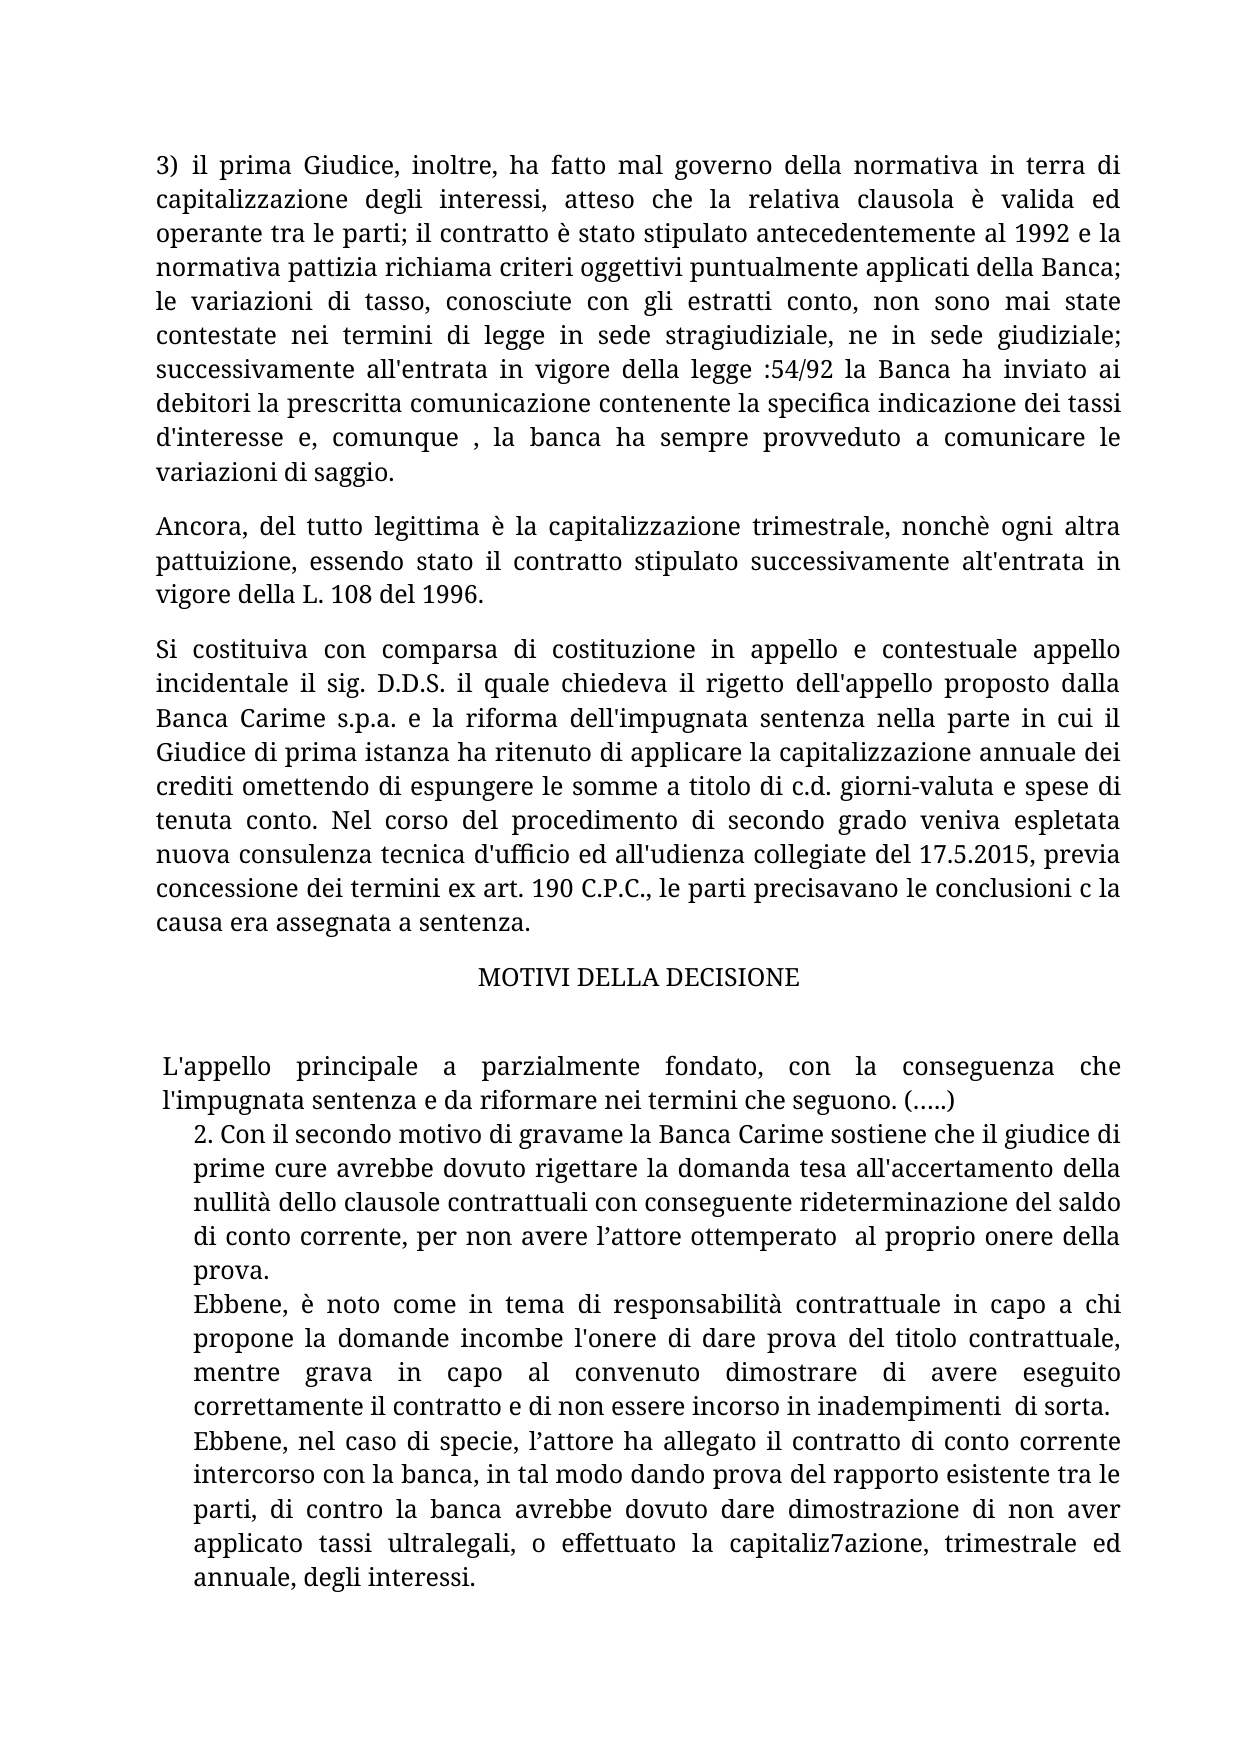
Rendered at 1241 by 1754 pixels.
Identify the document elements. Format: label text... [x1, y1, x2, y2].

text MOTIVI DELLA DECISIONE [156, 959, 1122, 993]
list 2. Con il secondo motivo di gravame la Banca Carime sostiene che il giudice di prime cure avrebbe dovuto rigettare la domanda tesa all'accertamento della nullità dello clausole contrattuali con conseguente rideterminazione del saldo di conto corrente, per non avere l’attore ottemperato al proprio onere della prova. [193, 1117, 1122, 1287]
text Ancora, del tutto legittima è la capitalizzazione trimestrale, nonchè ogni altra pattuizione, essendo stato il contratto stipulato successivamente alt'entrata in vigore della L. 108 del 1996. [156, 509, 1122, 611]
list Ebbene, nel caso di specie, l’attore ha allegato il contratto di conto corrente intercorso con la banca, in tal modo dando prova del rapporto esistente tra le parti, di contro la banca avrebbe dovuto dare dimostrazione di non aver applicato tassi ultralegali, o effettuato la capitaliz7azione, trimestrale ed annuale, degli interessi. [193, 1423, 1122, 1593]
list Ebbene, è noto come in tema di responsabilità contrattuale in capo a chi propone la domande incombe l'onere di dare prova del titolo contrattuale, mentre grava in capo al convenuto dimostrare di avere eseguito correttamente il contratto e di non essere incorso in inadempimenti di sorta. [193, 1287, 1122, 1423]
text 3) il prima Giudice, inoltre, ha fatto mal governo della normativa in terra di capitalizzazione degli interessi, atteso che la relativa clausola è valida ed operante tra le parti; il contratto è stato stipulato antecedentemente al 1992 e la normativa pattizia richiama criteri oggettivi puntualmente applicati della Banca; le variazioni di tasso, conosciute con gli estratti conto, non sono mai state contestate nei termini di legge in sede stragiudiziale, ne in sede giudiziale; successivamente all'entrata in vigore della legge :54/92 la Banca ha inviato ai debitori la prescritta comunicazione contenente la specifica indicazione dei tassi d'interesse e, comunque , la banca ha sempre provveduto a comunicare le variazioni di saggio. [156, 148, 1122, 488]
text Si costituiva con comparsa di costituzione in appello e contestuale appello incidentale il sig. D.D.S. il quale chiedeva il rigetto dell'appello proposto dalla Banca Carime s.p.a. e la riforma dell'impugnata sentenza nella parte in cui il Giudice di prima istanza ha ritenuto di applicare la capitalizzazione annuale dei crediti omettendo di espungere le somme a titolo di c.d. giorni-valuta e spese di tenuta conto. Nel corso del procedimento di secondo grado veniva espletata nuova consulenza tecnica d'ufficio ed all'udienza collegiate del 17.5.2015, previa concessione dei termini ex art. 190 C.P.C., le parti precisavano le conclusioni c la causa era assegnata a sentenza. [156, 632, 1122, 939]
list L'appello principale a parzialmente fondato, con la conseguenza che l'impugnata sentenza e da riformare nei termini che seguono. (…..) [162, 1048, 1122, 1117]
